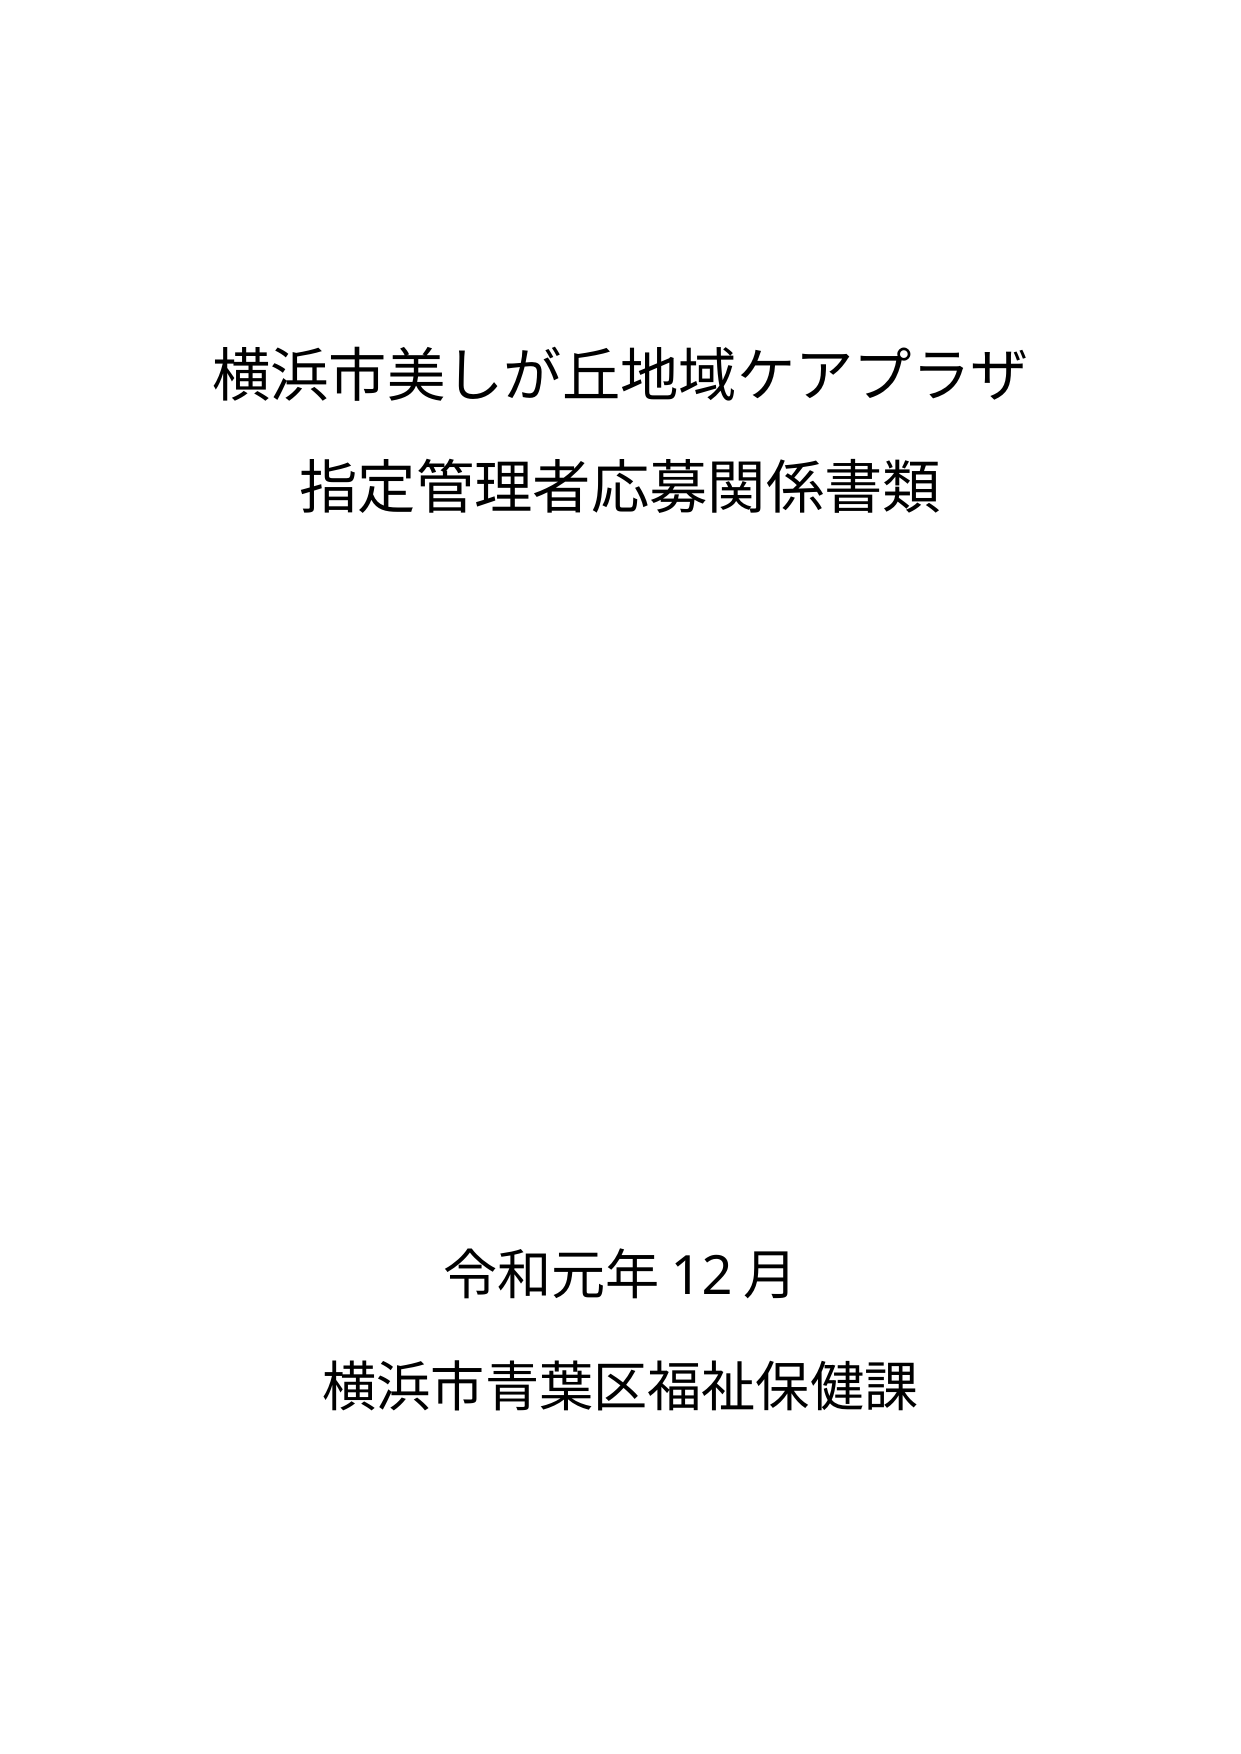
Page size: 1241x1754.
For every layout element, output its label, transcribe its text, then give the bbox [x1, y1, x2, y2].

text 横浜市青葉区福祉保健課 [112, 1327, 1128, 1439]
text 指定管理者応募関係書類 [112, 427, 1128, 539]
text 横浜市美しが丘地域ケアプラザ [112, 314, 1128, 427]
text 令和元年12月 [112, 1214, 1128, 1327]
